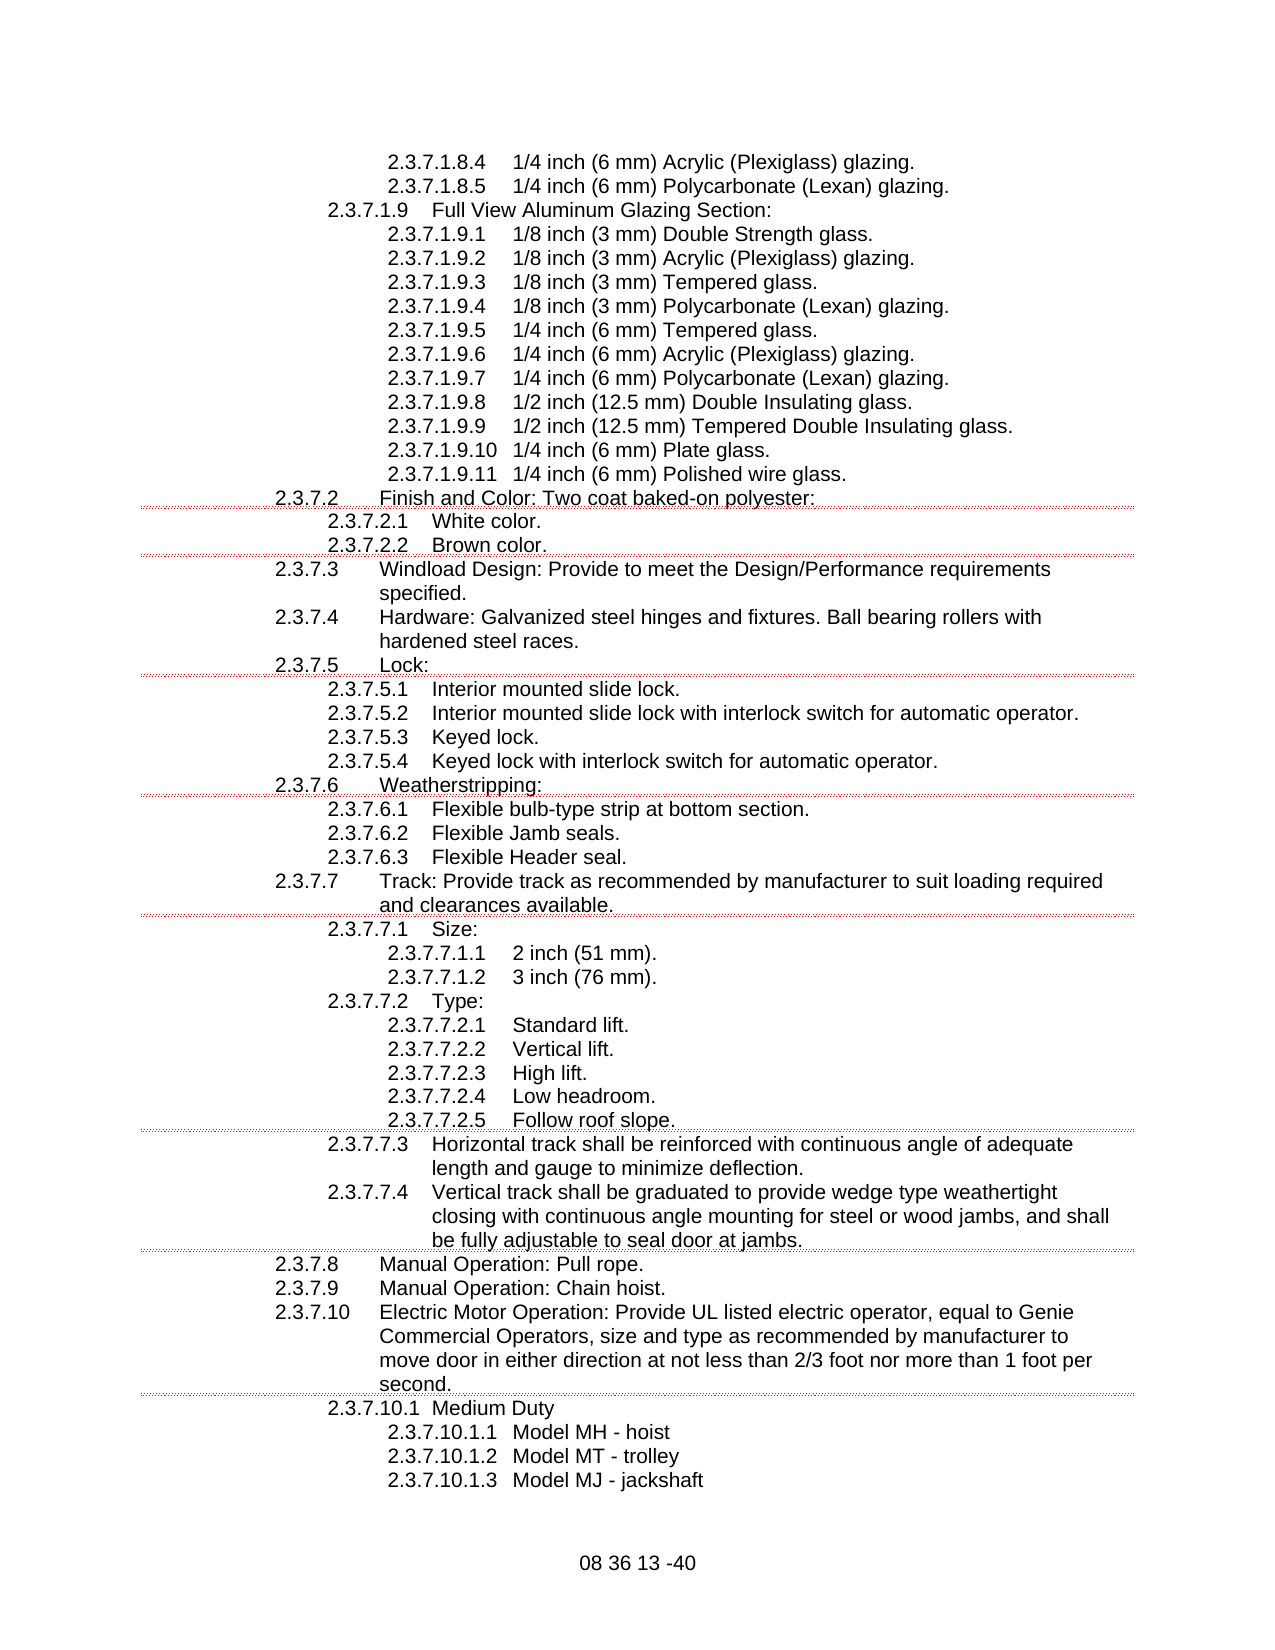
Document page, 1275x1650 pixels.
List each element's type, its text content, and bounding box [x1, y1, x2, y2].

list Horizontal track shall be reinforced with continuous angle of adequate length and gauge to minimize deflection. [327, 1132, 1125, 1180]
list Vertical track shall be graduated to provide wedge type weathertight closing with continuous angle mounting for steel or wood jambs, and shall be fully adjustable to seal door at jambs. [327, 1180, 1125, 1252]
list Flexible Header seal. [327, 845, 1125, 869]
list Keyed lock. [327, 725, 1125, 749]
list Type: [327, 988, 1125, 1012]
list Lock: [275, 653, 1125, 677]
list 2 inch (51 mm). [387, 941, 1125, 964]
list 1/4 inch (6 mm) Polished wire glass. [387, 461, 1125, 485]
list High lift. [387, 1060, 1125, 1084]
list 1/4 inch (6 mm) Tempered glass. [387, 318, 1125, 342]
list Interior mounted slide lock. [327, 677, 1125, 701]
list 1/4 inch (6 mm) Plate glass. [387, 437, 1125, 461]
list Electric Motor Operation: Provide UL listed electric operator, equal to Genie Commercial Operators, size and type as recommended by manufacturer to move door in either direction at not less than 2/3 foot nor more than 1 foot per second. [275, 1300, 1125, 1396]
list Interior mounted slide lock with interlock switch for automatic operator. [327, 701, 1125, 725]
list 1/4 inch (6 mm) Acrylic (Plexiglass) glazing. [387, 342, 1125, 366]
list 1/4 inch (6 mm) Polycarbonate (Lexan) glazing. [387, 174, 1125, 198]
list Low headroom. [387, 1084, 1125, 1108]
list Model MT - trolley [387, 1444, 1125, 1468]
list 1/8 inch (3 mm) Double Strength glass. [387, 222, 1125, 246]
list Finish and Color: Two coat baked-on polyester: [275, 485, 1125, 509]
list Hardware: Galvanized steel hinges and fixtures. Ball bearing rollers with hardened steel races. [275, 605, 1125, 653]
list Standard lift. [387, 1012, 1125, 1036]
list 1/2 inch (12.5 mm) Tempered Double Insulating glass. [387, 413, 1125, 437]
list 1/8 inch (3 mm) Acrylic (Plexiglass) glazing. [387, 246, 1125, 270]
list Flexible Jamb seals. [327, 821, 1125, 845]
list Track: Provide track as recommended by manufacturer to suit loading required and clearances available. [275, 869, 1125, 917]
list 1/2 inch (12.5 mm) Double Insulating glass. [387, 389, 1125, 413]
list Size: [327, 917, 1125, 941]
list Manual Operation: Chain hoist. [275, 1276, 1125, 1300]
list Weatherstripping: [275, 773, 1125, 797]
list White color. [327, 509, 1125, 533]
list Manual Operation: Pull rope. [275, 1252, 1125, 1276]
list 1/8 inch (3 mm) Tempered glass. [387, 270, 1125, 294]
list Keyed lock with interlock switch for automatic operator. [327, 749, 1125, 773]
list 1/8 inch (3 mm) Polycarbonate (Lexan) glazing. [387, 294, 1125, 318]
list Brown color. [327, 533, 1125, 557]
list Model MH - hoist [387, 1420, 1125, 1444]
list Windload Design: Provide to meet the Design/Performance requirements specified. [275, 557, 1125, 605]
list Follow roof slope. [387, 1108, 1125, 1132]
list Flexible bulb-type strip at bottom section. [327, 797, 1125, 821]
list 3 inch (76 mm). [387, 964, 1125, 988]
list Medium Duty [327, 1396, 1125, 1420]
list Full View Aluminum Glazing Section: [327, 198, 1125, 222]
list 1/4 inch (6 mm) Acrylic (Plexiglass) glazing. [387, 150, 1125, 174]
list Vertical lift. [387, 1036, 1125, 1060]
list Model MJ - jackshaft [387, 1468, 1125, 1492]
list 1/4 inch (6 mm) Polycarbonate (Lexan) glazing. [387, 366, 1125, 389]
